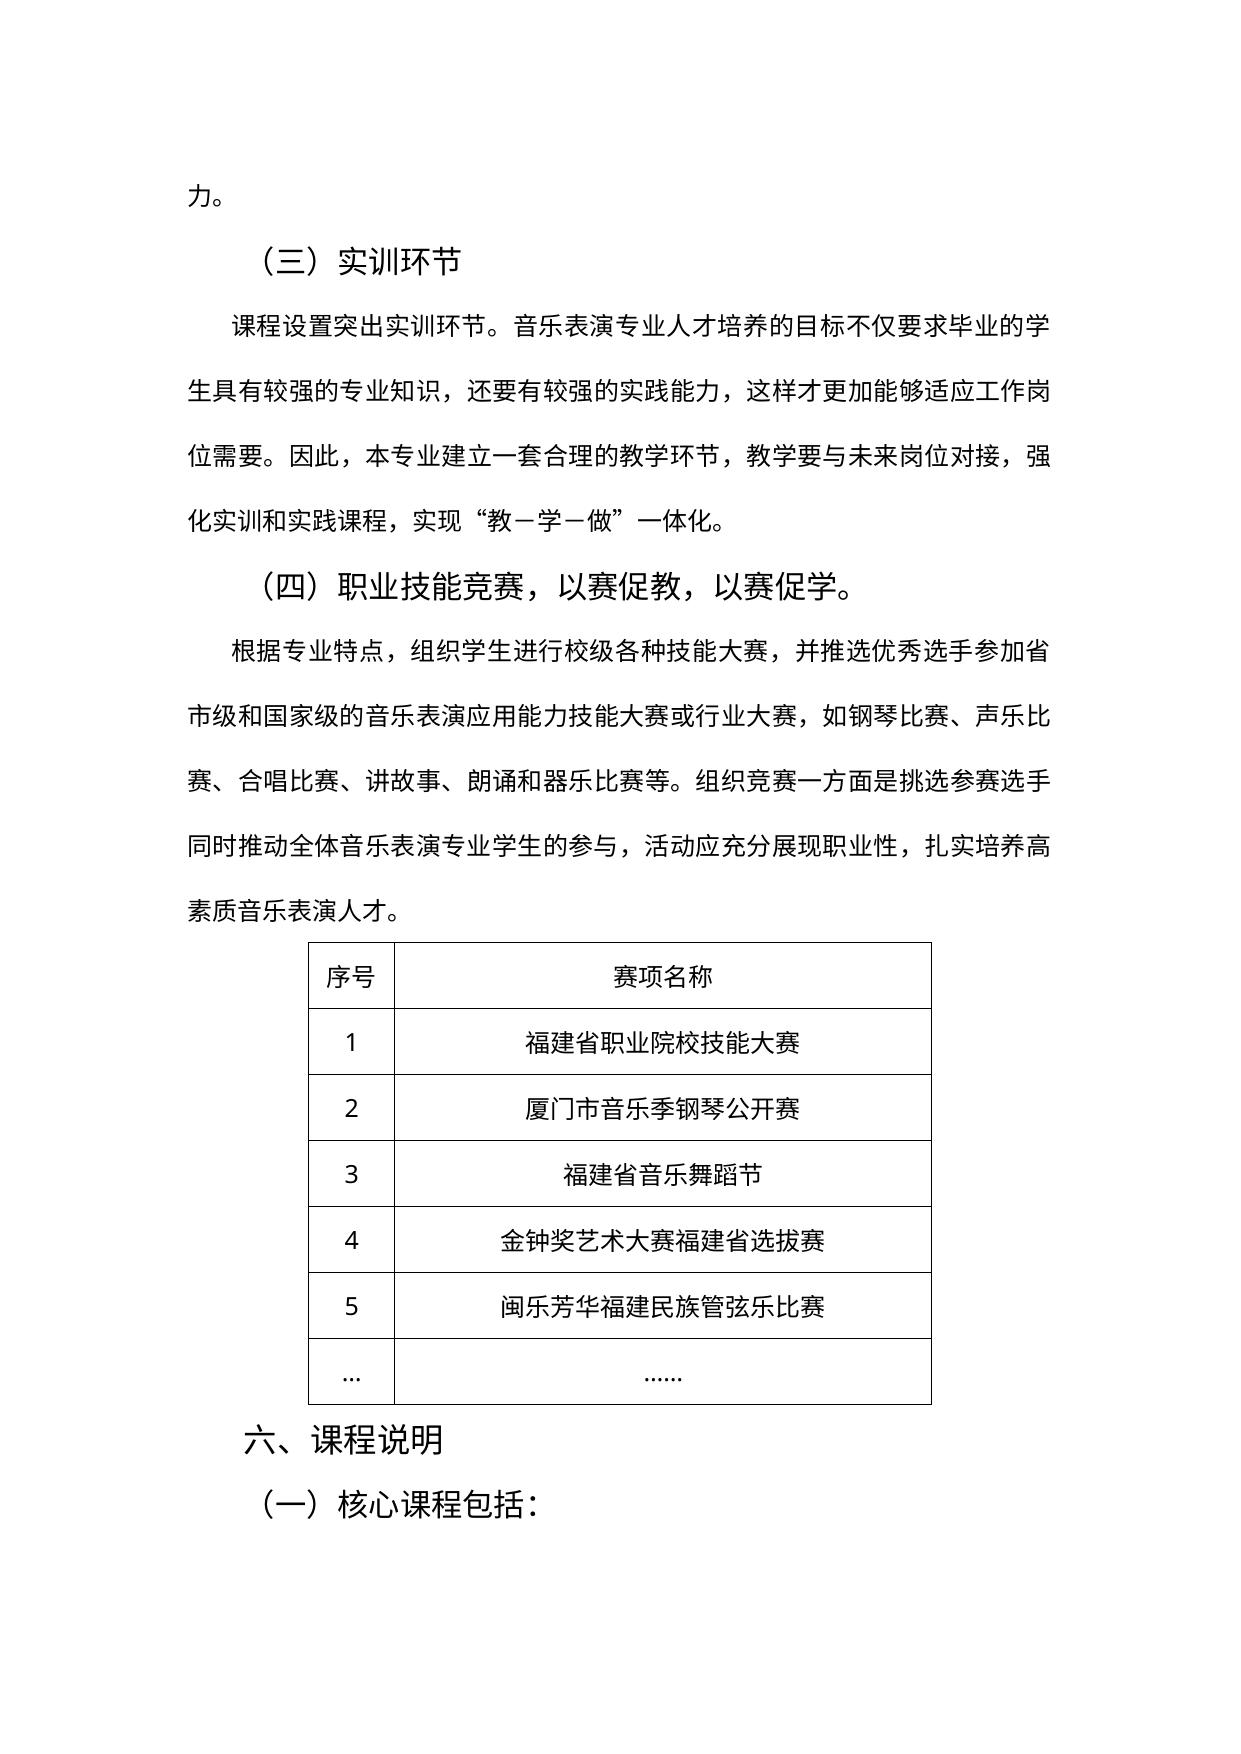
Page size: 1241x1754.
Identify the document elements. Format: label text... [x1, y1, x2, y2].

table_cell 3 [309, 1141, 394, 1206]
table_cell 5 [309, 1273, 394, 1338]
table_cell …… [395, 1339, 931, 1404]
table_cell … [309, 1339, 394, 1404]
table_cell 4 [309, 1207, 394, 1272]
text （一）核心课程包括： [187, 1470, 1053, 1535]
table_cell 1 [309, 1009, 394, 1074]
table_cell 金钟奖艺术大赛福建省选拔赛 [395, 1207, 931, 1272]
table_cell 福建省职业院校技能大赛 [395, 1009, 931, 1074]
list 课程说明 [187, 1405, 1053, 1470]
text 课程设置突出实训环节。音乐表演专业人才培养的目标不仅要求毕业的学生具有较强的专业知识，还要有较强的实践能力，这样才更加能够适应工作岗位需要。因此，本专业建立一套合理的教学环节，教学要与未来岗位对接，强化实训和实践课程，实现“教－学－做”一体化。 [187, 292, 1053, 552]
table_header 赛项名称 [395, 943, 931, 1008]
table_cell 2 [309, 1075, 394, 1140]
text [187, 162, 1053, 227]
text （三）实训环节 [187, 227, 1053, 292]
table_cell 福建省音乐舞蹈节 [395, 1141, 931, 1206]
table_header 序号 [309, 943, 394, 1008]
table_cell 厦门市音乐季钢琴公开赛 [395, 1075, 931, 1140]
table_cell 闽乐芳华福建民族管弦乐比赛 [395, 1273, 931, 1338]
text （四）职业技能竞赛，以赛促教，以赛促学。 [187, 552, 1053, 617]
text 根据专业特点，组织学生进行校级各种技能大赛，并推选优秀选手参加省市级和国家级的音乐表演应用能力技能大赛或行业大赛，如钢琴比赛、声乐比赛、合唱比赛、讲故事、朗诵和器乐比赛等。组织竞赛一方面是挑选参赛选手，同时推动全体音乐表演专业学生的参与，活动应充分展现职业性，扎实培养高素质音乐表演人才。 [187, 617, 1053, 942]
